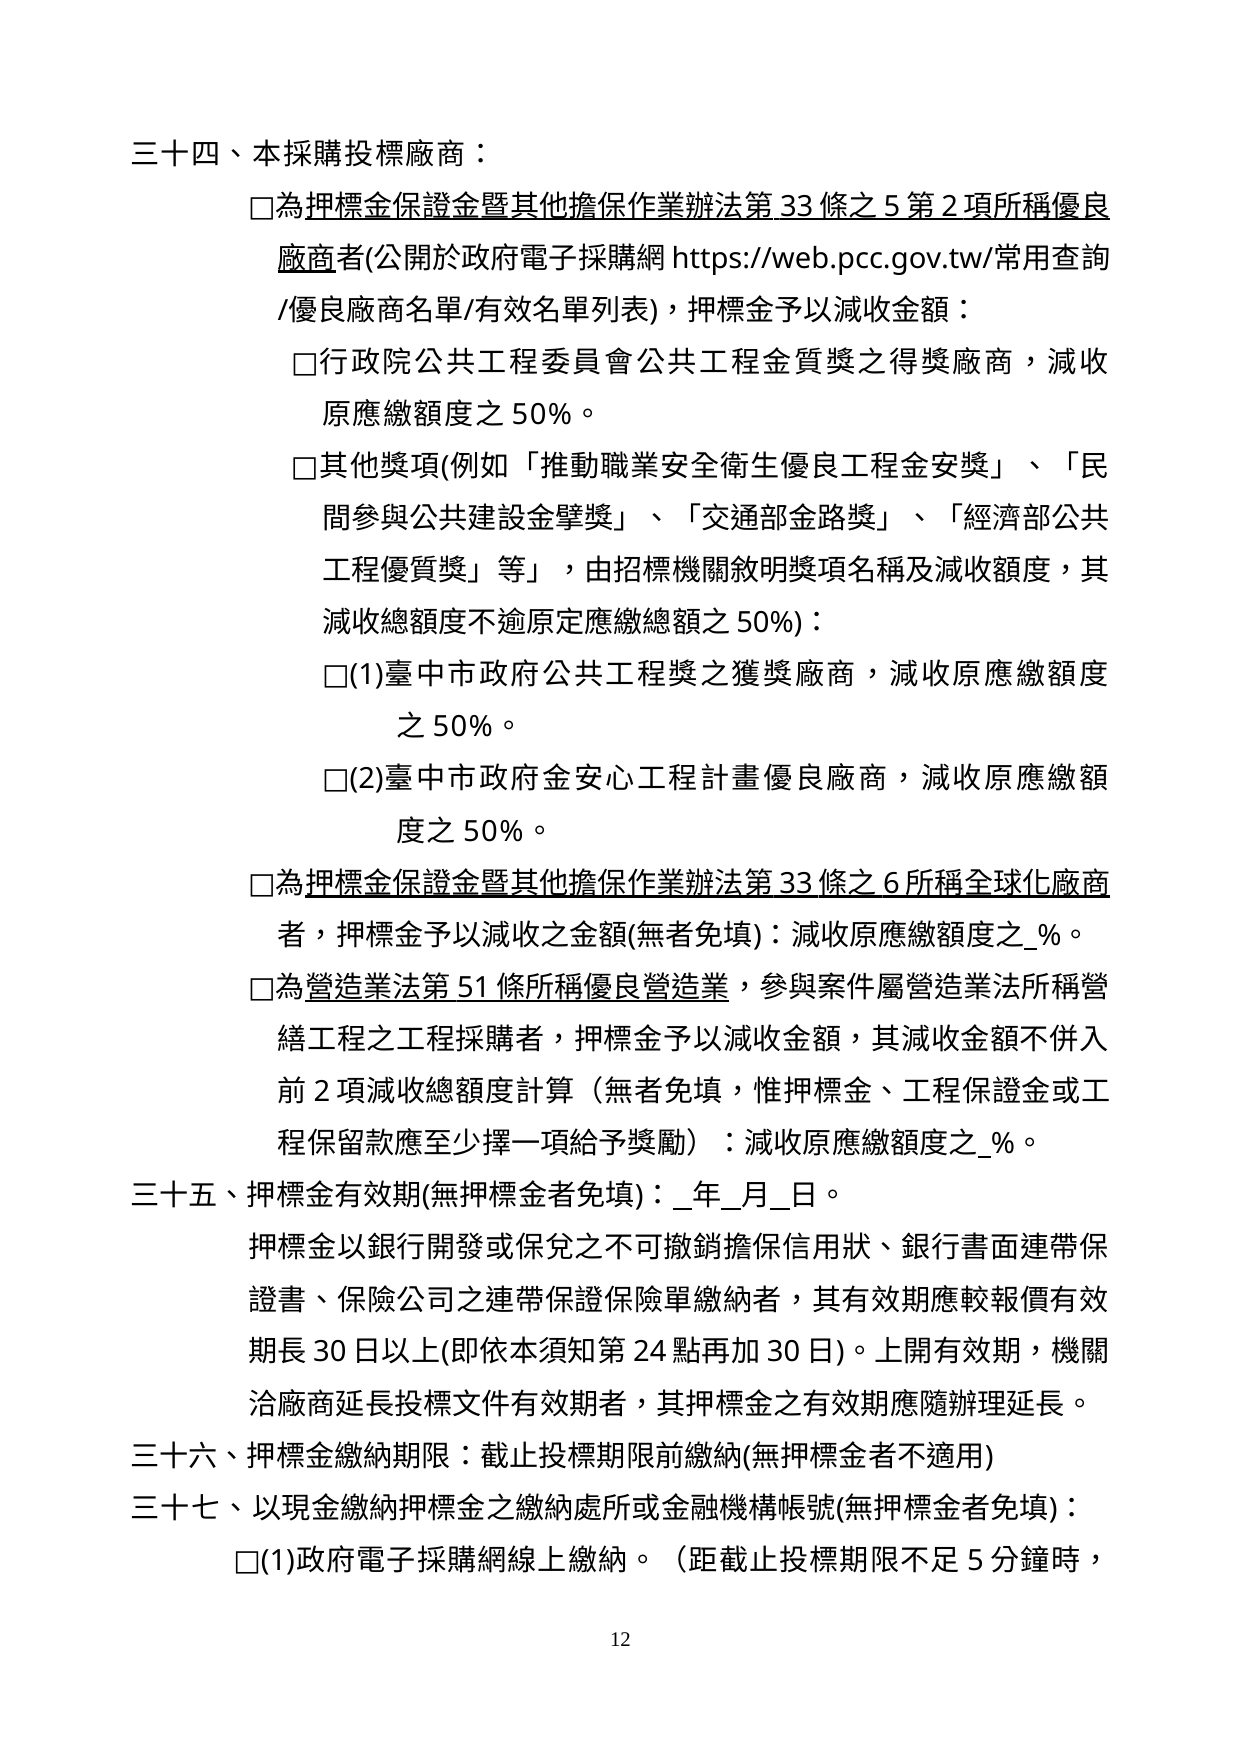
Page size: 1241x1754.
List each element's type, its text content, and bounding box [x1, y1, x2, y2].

list 本採購投標廠商： [130, 125, 1110, 177]
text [233, 1532, 1110, 1584]
text □為營造業法第51條所稱優良營造業，參與案件屬營造業法所稱營繕工程之工程採購者，押標金予以減收金額，其減收金額不併入前2項減收總額度計算（無者免填，惟押標金、工程保證金或工程保留款應至少擇一項給予獎勵）：減收原應繳額度之 %。 [248, 959, 1110, 1167]
list 押標金有效期(無押標金者免填)： 年 月 日。 [130, 1167, 1110, 1219]
text □(2)臺中市政府金安心工程計畫優良廠商，減收原應繳額度之50%。 [322, 750, 1110, 854]
text □為押標金保證金暨其他擔保作業辦法第33條之6所稱全球化廠商者，押標金予以減收之金額(無者免填)：減收原應繳額度之 %。 [248, 854, 1110, 959]
text □行政院公共工程委員會公共工程金質獎之得獎廠商，減收原應繳額度之50%。 [291, 334, 1110, 438]
list 以現金繳納押標金之繳納處所或金融機構帳號(無押標金者免填)： [130, 1479, 1110, 1532]
text □(1)臺中市政府公共工程獎之獲獎廠商，減收原應繳額度之50%。 [322, 646, 1110, 750]
text 押標金以銀行開發或保兌之不可撤銷擔保信用狀、銀行書面連帶保證書、保險公司之連帶保證保險單繳納者，其有效期應較報價有效期長30日以上(即依本須知第24點再加30日)。上開有效期，機關洽廠商延長投標文件有效期者，其押標金之有效期應隨辦理延長。 [248, 1219, 1110, 1427]
list 押標金繳納期限：截止投標期限前繳納(無押標金者不適用) [130, 1427, 1110, 1479]
text □其他獎項(例如「推動職業安全衛生優良工程金安獎」、「民間參與公共建設金擘獎」、「交通部金路獎」、「經濟部公共工程優質獎」等」，由招標機關敘明獎項名稱及減收額度，其減收總額度不逾原定應繳總額之50%)： [291, 438, 1110, 646]
text □為押標金保證金暨其他擔保作業辦法第33條之5第2項所稱優良廠商者(公開於政府電子採購網https://web.pcc.gov.tw/常用查詢/優良廠商名單/有效名單列表)，押標金予以減收金額： [248, 177, 1110, 334]
